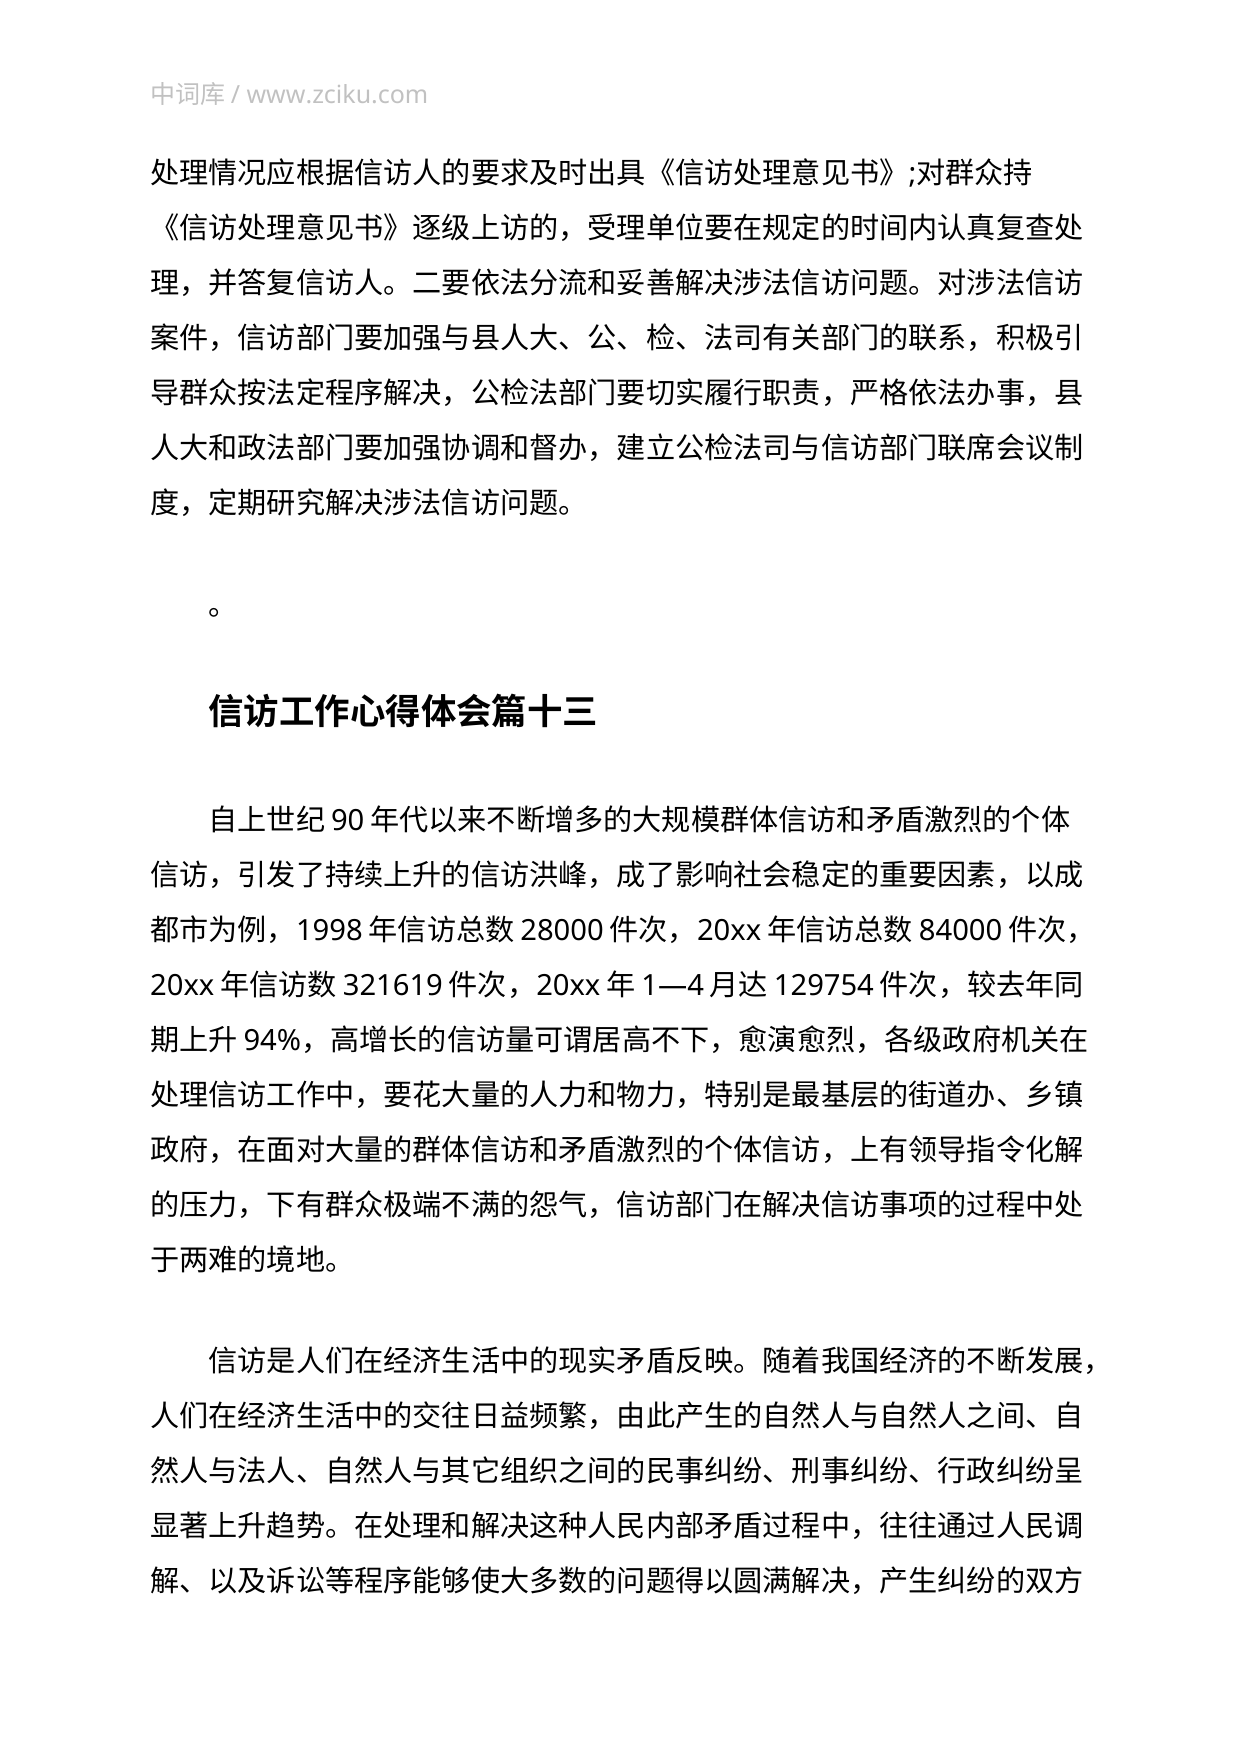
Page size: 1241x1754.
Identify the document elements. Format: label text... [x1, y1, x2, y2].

text 信访工作心得体会篇十三 [150, 683, 1090, 734]
text 自上世纪90年代以来不断增多的大规模群体信访和矛盾激烈的个体信访，引发了持续上升的信访洪峰，成了影响社会稳定的重要因素，以成都市为例，1998年信访总数28000件次，20xx年信访总数84000件次，20xx年信访数321619件次，20xx年1—4月达129754件次，较去年同期上升94%，高增长的信访量可谓居高不下，愈演愈烈，各级政府机关在处理信访工作中，要花大量的人力和物力，特别是最基层的街道办、乡镇政府，在面对大量的群体信访和矛盾激烈的个体信访，上有领导指令化解的压力，下有群众极端不满的怨气，信访部门在解决信访事项的过程中处于两难的境地。 [150, 796, 1090, 1278]
text 。 [150, 581, 1090, 623]
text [150, 150, 1090, 522]
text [150, 1338, 1090, 1600]
